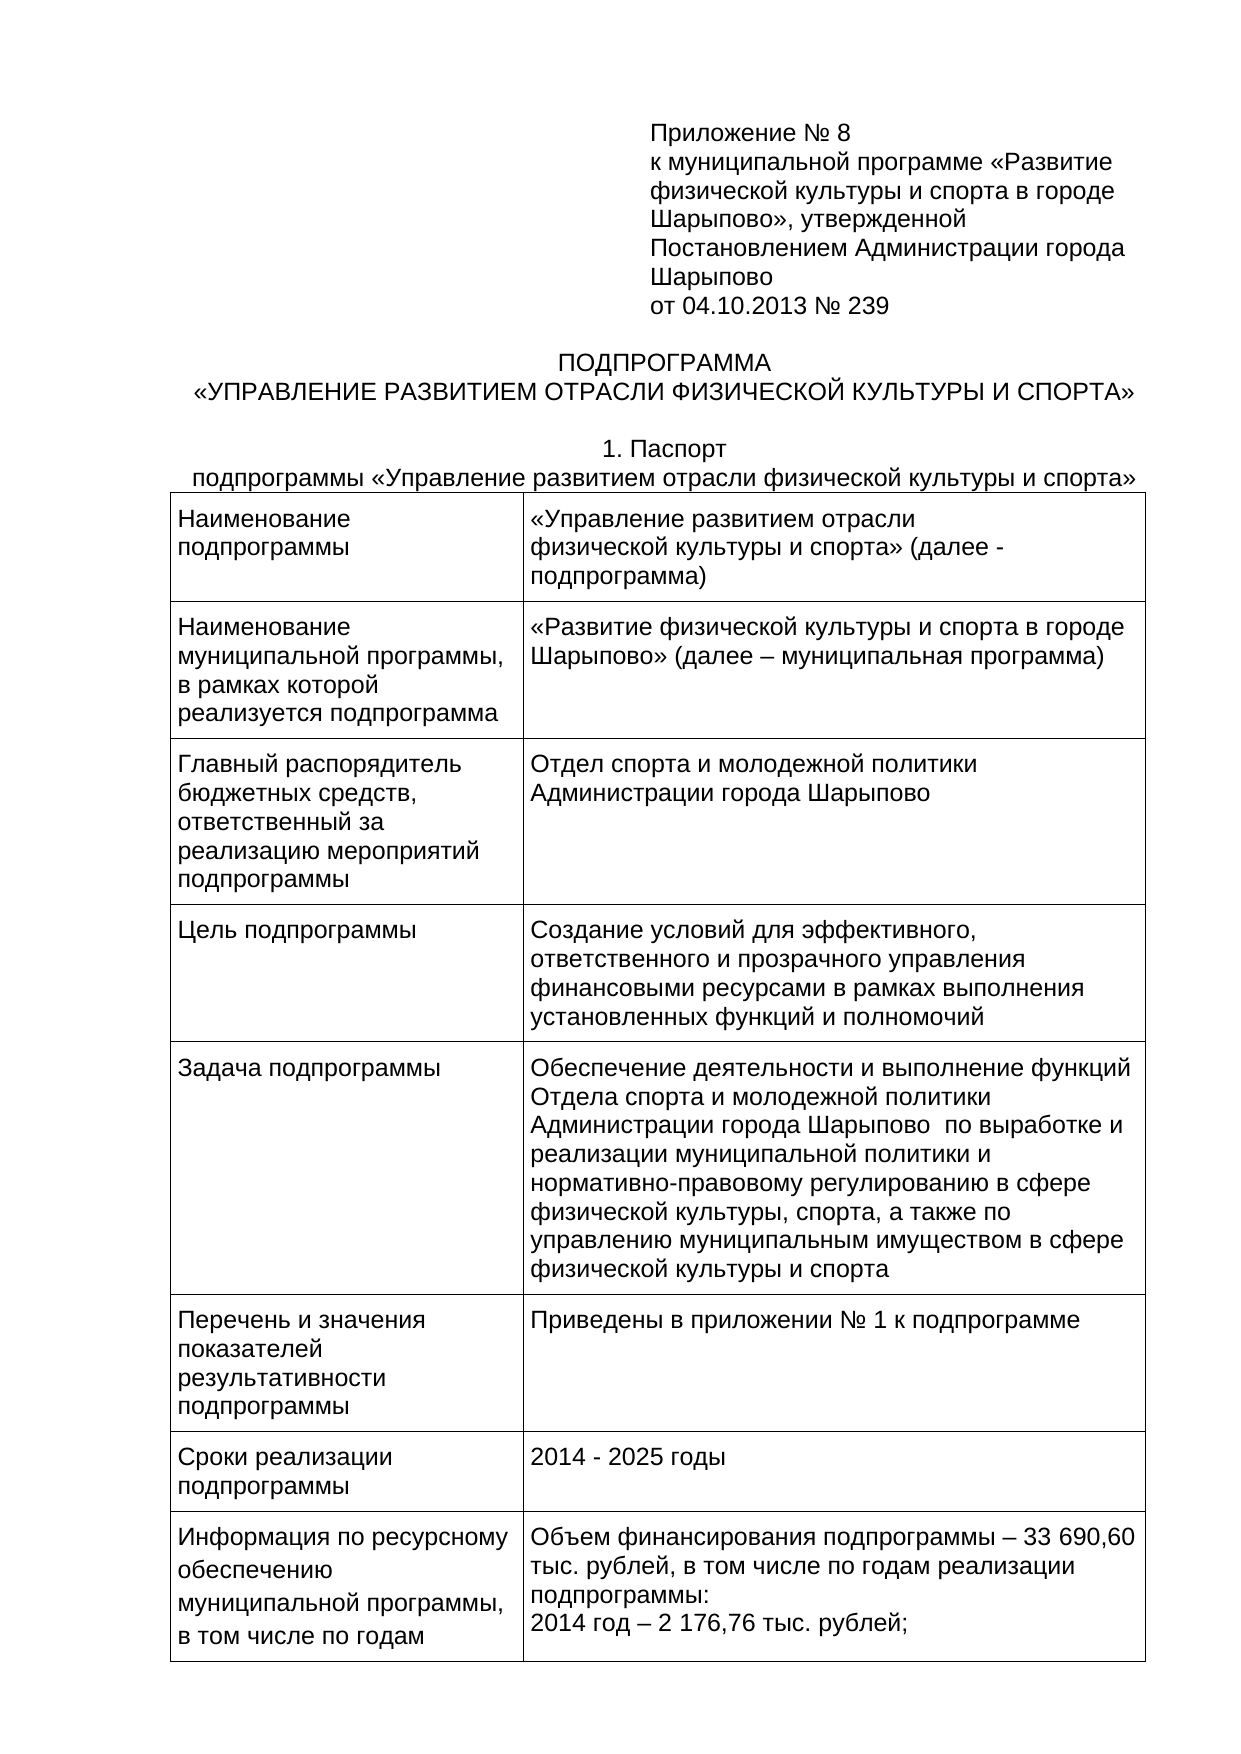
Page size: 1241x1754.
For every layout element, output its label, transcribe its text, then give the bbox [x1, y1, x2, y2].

table_cell Создание условий для эффективного, ответственного и прозрачного управления финансовыми ресурсами в рамках выполнения установленных функций и полномочий [524, 905, 1145, 1041]
text ПОДПРОГРАММА [177, 348, 1152, 377]
table_cell «Развитие физической культуры и спорта в городе Шарыпово» (далее – муниципальная программа) [524, 602, 1145, 738]
table_cell Отдел спорта и молодежной политики Администрации города Шарыпово [524, 739, 1145, 904]
text «УПРАВЛЕНИЕ РАЗВИТИЕМ ОТРАСЛИ ФИЗИЧЕСКОЙ КУЛЬТУРЫ И СПОРТА» [177, 377, 1152, 406]
text к муниципальной программе «Развитие физической культуры и спорта в городе Шарыпово», утвержденной Постановлением Администрации города Шарыпово [650, 147, 1152, 291]
table_cell 2014 - 2025 годы [524, 1432, 1145, 1511]
table_cell Цель подпрограммы [171, 905, 523, 1041]
table_header Наименование подпрограммы [171, 493, 523, 601]
text от 04.10.2013 № 239 [650, 291, 1152, 319]
text Приложение № 8 [650, 118, 1152, 147]
table_cell Задача подпрограммы [171, 1042, 523, 1293]
text подпрограммы «Управление развитием отрасли физической культуры и спорта» [177, 463, 1152, 492]
table_cell Обеспечение деятельности и выполнение функций Отдела спорта и молодежной политики Администрации города Шарыпово по выработке и реализации муниципальной политики и нормативно-правовому регулированию в сфере физической культуры, спорта, а также по управлению муниципальным имуществом в сфере физической культуры и спорта [524, 1042, 1145, 1293]
text 1. Паспорт [177, 434, 1152, 463]
table_cell Приведены в приложении № 1 к подпрограмме [524, 1295, 1145, 1431]
table_cell Наименование муниципальной программы, в рамках которой реализуется подпрограмма [171, 602, 523, 738]
table_cell Перечень и значения показателей результативности подпрограммы [171, 1295, 523, 1431]
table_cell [171, 1512, 523, 1661]
table_header «Управление развитием отрасли физической культуры и спорта» (далее - подпрограмма) [524, 493, 1145, 601]
table_cell Главный распорядитель бюджетных средств, ответственный за реализацию мероприятий подпрограммы [171, 739, 523, 904]
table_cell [524, 1512, 1145, 1661]
table_cell Сроки реализации подпрограммы [171, 1432, 523, 1511]
